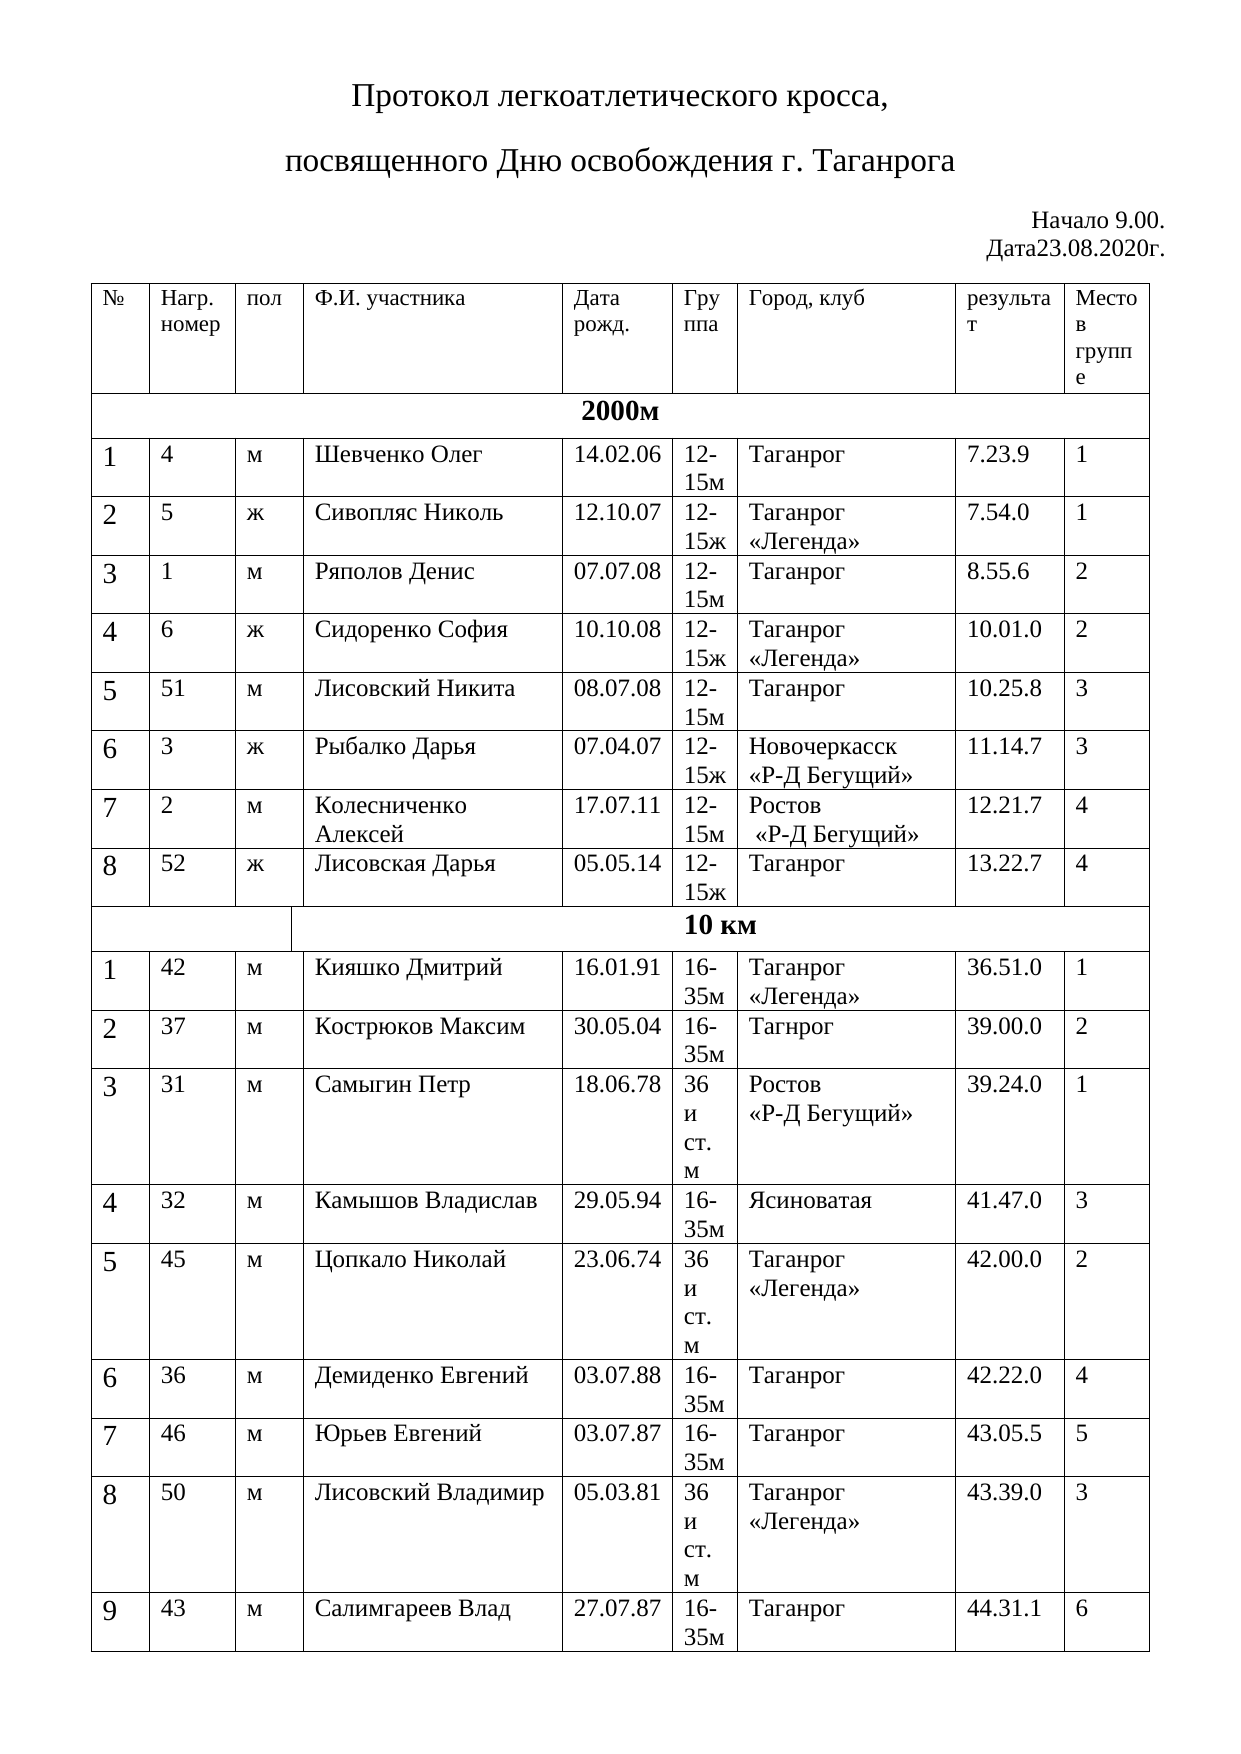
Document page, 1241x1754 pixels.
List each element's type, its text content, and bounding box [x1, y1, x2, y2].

table_cell Лисовский Владимир [304, 1477, 562, 1592]
table_cell 1 [150, 556, 235, 613]
table_cell 4 [1065, 790, 1149, 847]
table_cell Таганрог [738, 1360, 955, 1417]
table_cell 31 [150, 1069, 235, 1184]
table_cell 6 [92, 731, 149, 789]
table_cell Колесниченко Алексей [304, 790, 562, 847]
table_cell 07.04.07 [563, 731, 672, 789]
table_cell 17.07.11 [563, 790, 672, 847]
text посвященного Дню освобождения г. Таганрога [75, 140, 1165, 178]
table_cell 4 [92, 614, 149, 672]
table_cell 16-35м [673, 1185, 737, 1243]
table_cell 36.51.0 [956, 952, 1064, 1010]
table_cell Ряполов Денис [304, 556, 562, 613]
table_cell Новочеркасск «Р-Д Бегущий» [738, 731, 955, 789]
table_header Группа [673, 284, 737, 392]
table_cell 2 [92, 1011, 149, 1068]
table_cell 18.06.78 [563, 1069, 672, 1184]
table_cell 2 [1065, 1011, 1149, 1068]
table_cell Таганрог «Легенда» [738, 614, 955, 672]
table_cell 05.05.14 [563, 849, 672, 906]
table_cell 43 [150, 1593, 235, 1651]
table_header Ф.И. участника [304, 284, 562, 392]
table_cell Демиденко Евгений [304, 1360, 562, 1417]
table_cell 36 и ст.м [673, 1244, 737, 1359]
table_header № [92, 284, 149, 392]
table_cell м [236, 1593, 303, 1651]
table_cell м [236, 1360, 303, 1417]
table_cell 12.21.7 [956, 790, 1064, 847]
table_cell 3 [1065, 1185, 1149, 1243]
table_cell 45 [150, 1244, 235, 1359]
table_cell 37 [150, 1011, 235, 1068]
table_cell 42 [150, 952, 235, 1010]
table_cell ж [236, 731, 303, 789]
table_cell 36 и ст.м [673, 1477, 737, 1592]
text Дата23.08.2020г. [75, 233, 1165, 262]
table_cell 36 и ст.м [673, 1069, 737, 1184]
table_cell 16-35м [673, 1593, 737, 1651]
table_cell 3 [92, 556, 149, 613]
table_cell 30.05.04 [563, 1011, 672, 1068]
text Протокол легкоатлетического кросса, [75, 75, 1165, 113]
table_cell 12-15м [673, 439, 737, 496]
table_cell ж [236, 497, 303, 555]
table_cell 2 [1065, 556, 1149, 613]
table_cell 44.31.1 [956, 1593, 1064, 1651]
table_cell ж [236, 614, 303, 672]
table_cell 4 [1065, 1360, 1149, 1417]
table_cell 08.07.08 [563, 673, 672, 730]
table_cell Сидоренко София [304, 614, 562, 672]
table_cell Таганрог [738, 1593, 955, 1651]
table_cell Салимгареев Влад [304, 1593, 562, 1651]
table_cell 12-15ж [673, 614, 737, 672]
table_cell Лисовский Никита [304, 673, 562, 730]
table_cell 6 [92, 1360, 149, 1417]
table_cell 3 [1065, 1477, 1149, 1592]
table_cell 10.25.8 [956, 673, 1064, 730]
table_cell м [236, 556, 303, 613]
table_cell м [236, 1419, 303, 1476]
table_cell Юрьев Евгений [304, 1419, 562, 1476]
table_cell 4 [92, 1185, 149, 1243]
table_cell Таганрог «Легенда» [738, 952, 955, 1010]
table_cell 5 [1065, 1419, 1149, 1476]
table_cell м [236, 439, 303, 496]
table_header Дата рожд. [563, 284, 672, 392]
table_cell 7 [92, 790, 149, 847]
table_cell Шевченко Олег [304, 439, 562, 496]
table_cell 46 [150, 1419, 235, 1476]
table_cell Рыбалко Дарья [304, 731, 562, 789]
table_cell 10.10.08 [563, 614, 672, 672]
table_cell Ростов «Р-Д Бегущий» [738, 790, 955, 847]
table_cell 16-35м [673, 1360, 737, 1417]
table_cell 5 [92, 673, 149, 730]
table_cell 7.54.0 [956, 497, 1064, 555]
table_cell 29.05.94 [563, 1185, 672, 1243]
table_cell 1 [92, 439, 149, 496]
table_cell 52 [150, 849, 235, 906]
table_cell м [236, 673, 303, 730]
table_cell Кострюков Максим [304, 1011, 562, 1068]
text Начало 9.00. [75, 205, 1165, 233]
table_cell м [236, 1477, 303, 1592]
table_cell 1 [1065, 1069, 1149, 1184]
table_cell 8 [92, 1477, 149, 1592]
table_cell 12.10.07 [563, 497, 672, 555]
table_cell Ростов «Р-Д Бегущий» [738, 1069, 955, 1184]
table_cell м [236, 1069, 303, 1184]
table_cell 13.22.7 [956, 849, 1064, 906]
table_cell 5 [150, 497, 235, 555]
table_cell Камышов Владислав [304, 1185, 562, 1243]
table_cell Сивопляс Николь [304, 497, 562, 555]
table_cell 16-35м [673, 952, 737, 1010]
table_cell 1 [1065, 497, 1149, 555]
table_header пол [236, 284, 303, 392]
table_cell м [236, 1244, 303, 1359]
table_cell 9 [92, 1593, 149, 1651]
table_cell 7.23.9 [956, 439, 1064, 496]
table_cell ж [236, 849, 303, 906]
table_cell 51 [150, 673, 235, 730]
table_cell Таганрог «Легенда» [738, 1244, 955, 1359]
table_cell 3 [150, 731, 235, 789]
table_cell 39.00.0 [956, 1011, 1064, 1068]
table_cell м [236, 952, 303, 1010]
table_cell 12-15ж [673, 497, 737, 555]
table_cell 12-15м [673, 556, 737, 613]
table_cell Таганрог [738, 849, 955, 906]
table_cell 03.07.88 [563, 1360, 672, 1417]
table_cell 3 [1065, 731, 1149, 789]
table_cell 16-35м [673, 1011, 737, 1068]
table_cell 12-15м [673, 790, 737, 847]
table_cell м [236, 1011, 303, 1068]
table_cell 11.14.7 [956, 731, 1064, 789]
table_cell 14.02.06 [563, 439, 672, 496]
table_cell 2 [1065, 614, 1149, 672]
table_cell Тагнрог [738, 1011, 955, 1068]
table_header Город, клуб [738, 284, 955, 392]
table_cell Самыгин Петр [304, 1069, 562, 1184]
table_cell 43.05.5 [956, 1419, 1064, 1476]
table_cell Таганрог [738, 1419, 955, 1476]
table_cell 7 [92, 1419, 149, 1476]
table_cell Лисовская Дарья [304, 849, 562, 906]
table_cell 50 [150, 1477, 235, 1592]
table_cell 03.07.87 [563, 1419, 672, 1476]
table_header результат [956, 284, 1064, 392]
table_cell 23.06.74 [563, 1244, 672, 1359]
table_cell 2 [92, 497, 149, 555]
table_cell Таганрог [738, 439, 955, 496]
table_cell 4 [1065, 849, 1149, 906]
table_cell 10.01.0 [956, 614, 1064, 672]
table_cell 2000м [92, 394, 1149, 438]
table_cell 16.01.91 [563, 952, 672, 1010]
table_cell 32 [150, 1185, 235, 1243]
table_cell 43.39.0 [956, 1477, 1064, 1592]
table_cell Таганрог «Легенда» [738, 497, 955, 555]
table_header Нагр. номер [150, 284, 235, 392]
table_cell [92, 907, 291, 951]
table_cell 12-15ж [673, 849, 737, 906]
table_cell 10 км [292, 907, 1149, 951]
table_cell Цопкало Николай [304, 1244, 562, 1359]
table_cell 27.07.87 [563, 1593, 672, 1651]
table_cell 1 [1065, 952, 1149, 1010]
table_cell 16-35м [673, 1419, 737, 1476]
table_cell 2 [1065, 1244, 1149, 1359]
table_cell 8 [92, 849, 149, 906]
table_cell Ясиноватая [738, 1185, 955, 1243]
table_cell 36 [150, 1360, 235, 1417]
table_cell Таганрог [738, 556, 955, 613]
table_cell 1 [1065, 439, 1149, 496]
table_cell Кияшко Дмитрий [304, 952, 562, 1010]
table_cell 42.00.0 [956, 1244, 1064, 1359]
table_cell 39.24.0 [956, 1069, 1064, 1184]
table_cell 3 [92, 1069, 149, 1184]
table_cell м [236, 1185, 303, 1243]
table_cell 6 [150, 614, 235, 672]
table_cell 5 [92, 1244, 149, 1359]
table_header Место в группе [1065, 284, 1149, 392]
table_cell 2 [150, 790, 235, 847]
table_cell 3 [1065, 673, 1149, 730]
table_cell 12-15м [673, 673, 737, 730]
table_cell 1 [92, 952, 149, 1010]
table_cell Таганрог «Легенда» [738, 1477, 955, 1592]
table_cell м [236, 790, 303, 847]
table_cell 4 [150, 439, 235, 496]
table_cell 05.03.81 [563, 1477, 672, 1592]
table_cell 8.55.6 [956, 556, 1064, 613]
table_cell 42.22.0 [956, 1360, 1064, 1417]
table_cell 6 [1065, 1593, 1149, 1651]
table_cell Таганрог [738, 673, 955, 730]
table_cell 12-15ж [673, 731, 737, 789]
table_cell 41.47.0 [956, 1185, 1064, 1243]
table_cell 07.07.08 [563, 556, 672, 613]
